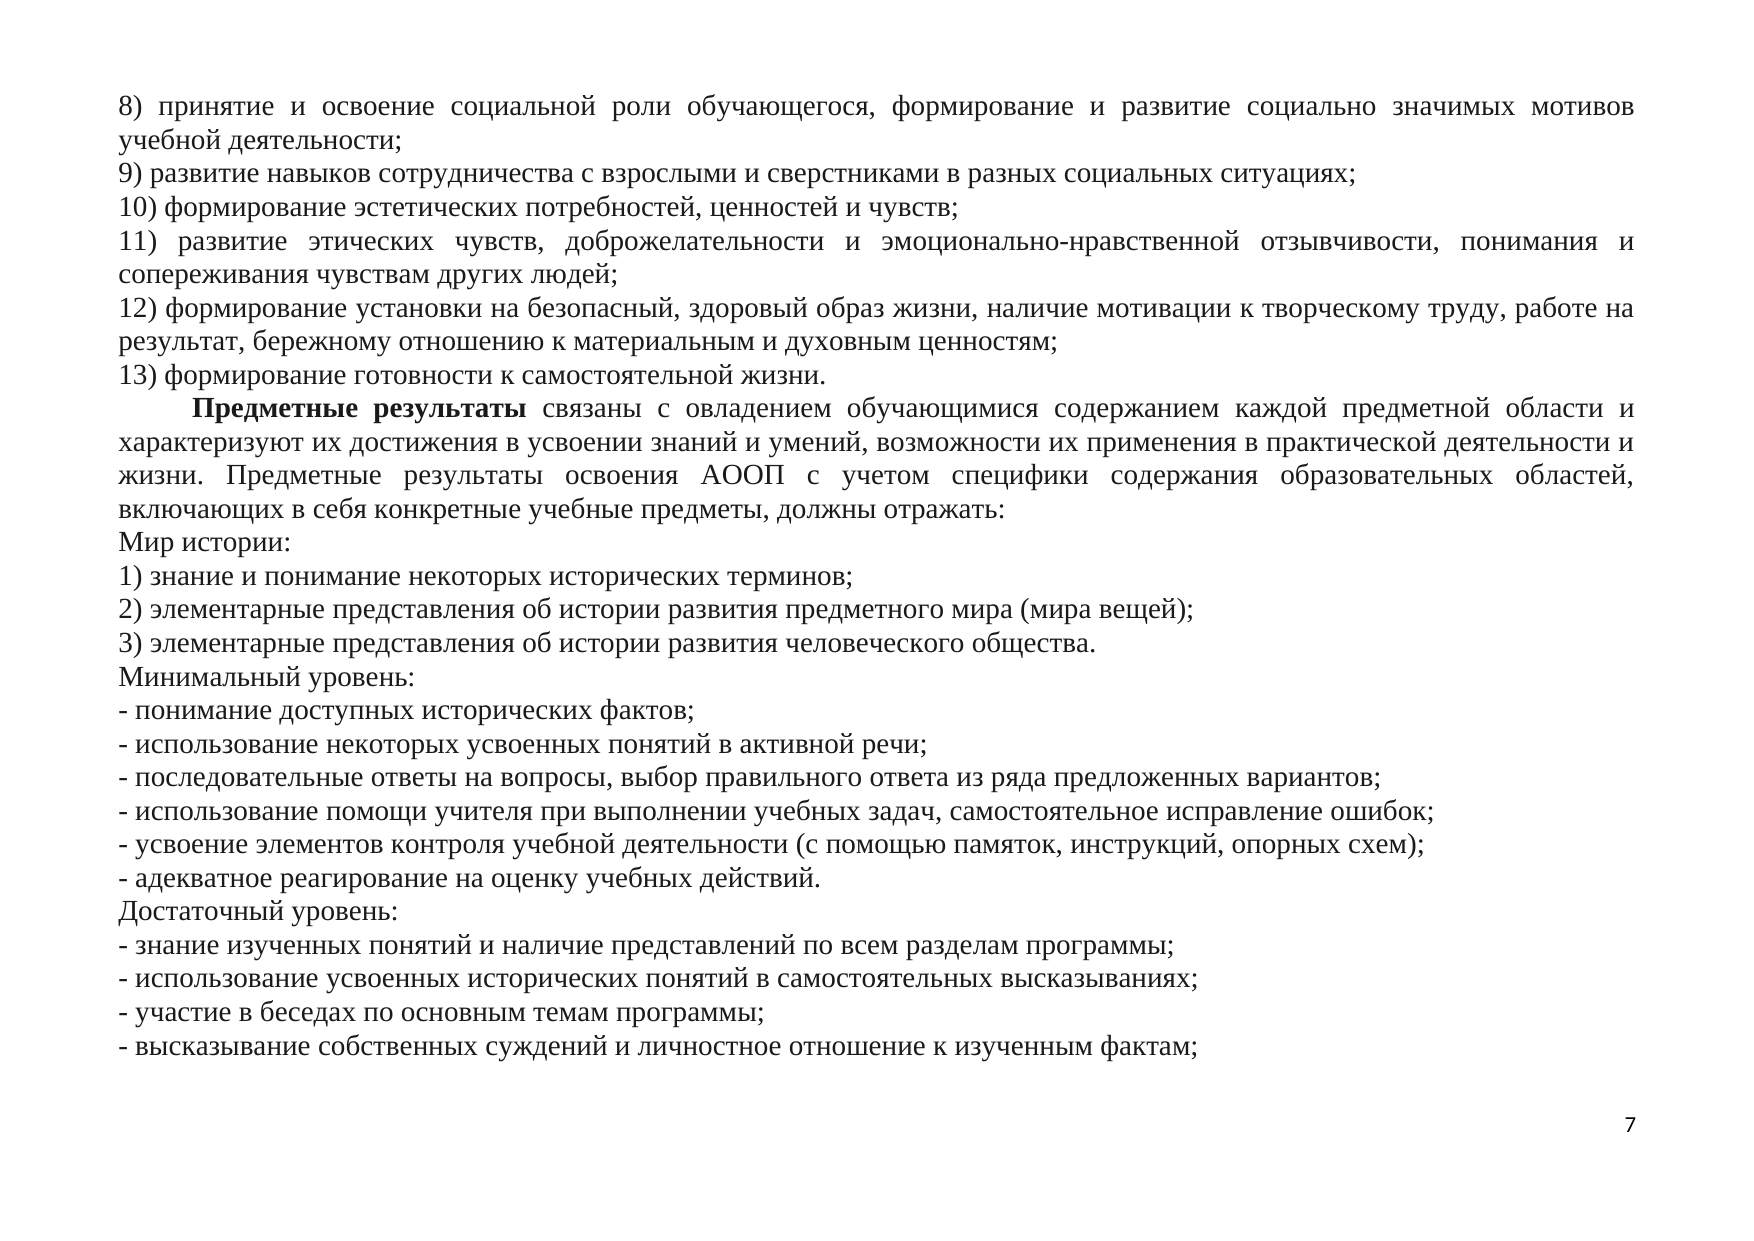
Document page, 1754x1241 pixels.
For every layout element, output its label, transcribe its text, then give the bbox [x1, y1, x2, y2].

text 8) принятие и освоение социальной роли обучающегося, формирование и развитие социально значимых мотивов учебной деятельности; [118, 88, 1636, 156]
text Достаточный уровень: [118, 893, 1636, 927]
text - использование усвоенных исторических понятий в самостоятельных высказываниях; [118, 961, 1636, 994]
text - понимание доступных исторических фактов; [118, 692, 1636, 726]
text 3) элементарные представления об истории развития человеческого общества. [118, 625, 1636, 659]
text 10) формирование эстетических потребностей, ценностей и чувств; [118, 189, 1636, 223]
text - высказывание собственных суждений и личностное отношение к изученным фактам; [118, 1028, 1636, 1061]
text 12) формирование установки на безопасный, здоровый образ жизни, наличие мотивации к творческому труду, работе на результат, бережному отношению к материальным и духовным ценностям; [118, 290, 1636, 357]
text - использование некоторых усвоенных понятий в активной речи; [118, 726, 1636, 759]
text 13) формирование готовности к самостоятельной жизни. [118, 357, 1636, 390]
text Минимальный уровень: [118, 659, 1636, 692]
text - последовательные ответы на вопросы, выбор правильного ответа из ряда предложенных вариантов; [118, 759, 1636, 793]
text Предметные результаты связаны с овладением обучающимися содержанием каждой предметной области и характеризуют их достижения в усвоении знаний и умений, возможности их применения в практической деятельности и жизни. Предметные результаты освоения АООП с учетом специфики содержания образовательных областей, включающих в себя конкретные учебные предметы, должны отражать: [118, 390, 1636, 524]
text - знание изученных понятий и наличие представлений по всем разделам программы; [118, 927, 1636, 961]
text - участие в беседах по основным темам программы; [118, 994, 1636, 1028]
text 9) развитие навыков сотрудничества с взрослыми и сверстниками в разных социальных ситуациях; [118, 156, 1636, 189]
text 1) знание и понимание некоторых исторических терминов; [118, 558, 1636, 592]
text Мир истории: [118, 524, 1636, 558]
text - усвоение элементов контроля учебной деятельности (с помощью памяток, инструкций, опорных схем); [118, 826, 1636, 860]
text 2) элементарные представления об истории развития предметного мира (мира вещей); [118, 592, 1636, 625]
text 11) развитие этических чувств, доброжелательности и эмоционально-нравственной отзывчивости, понимания и сопереживания чувствам других людей; [118, 223, 1636, 290]
text - адекватное реагирование на оценку учебных действий. [118, 860, 1636, 893]
text - использование помощи учителя при выполнении учебных задач, самостоятельное исправление ошибок; [118, 793, 1636, 826]
